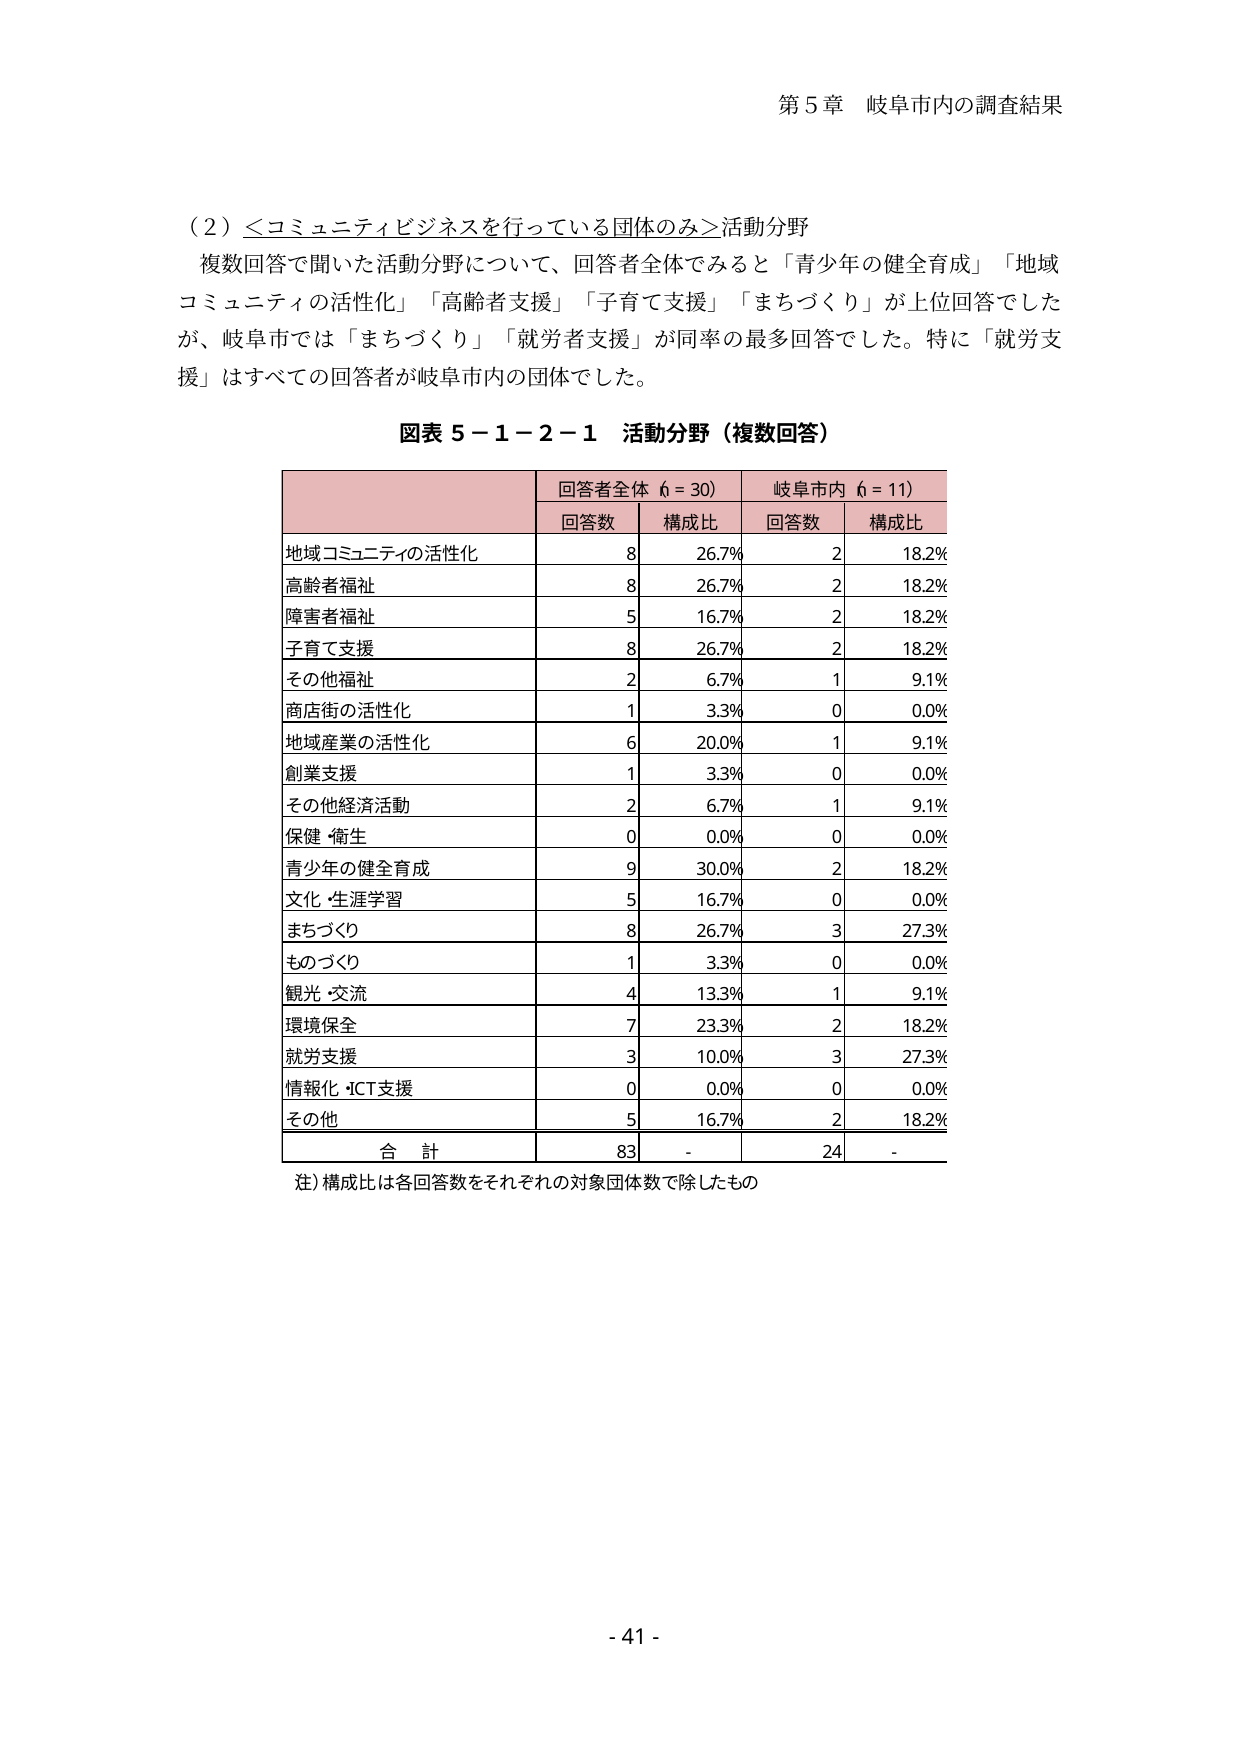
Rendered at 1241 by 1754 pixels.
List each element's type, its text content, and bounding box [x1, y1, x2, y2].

text （２）＜コミュニティビジネスを行っている団体のみ＞活動分野 [177, 207, 1063, 244]
text 複数回答で聞いた活動分野について、回答者全体でみると「青少年の健全育成」「地域コミュニティの活性化」「高齢者支援」「子育て支援」「まちづくり」が上位回答でしたが、岐阜市では「まちづくり」「就労者支援」が同率の最多回答でした。特に「就労支援」はすべての回答者が岐阜市内の団体でした。 [177, 244, 1063, 394]
text 図表 ５－１－２－１ 活動分野（複数回答） [177, 413, 1063, 451]
